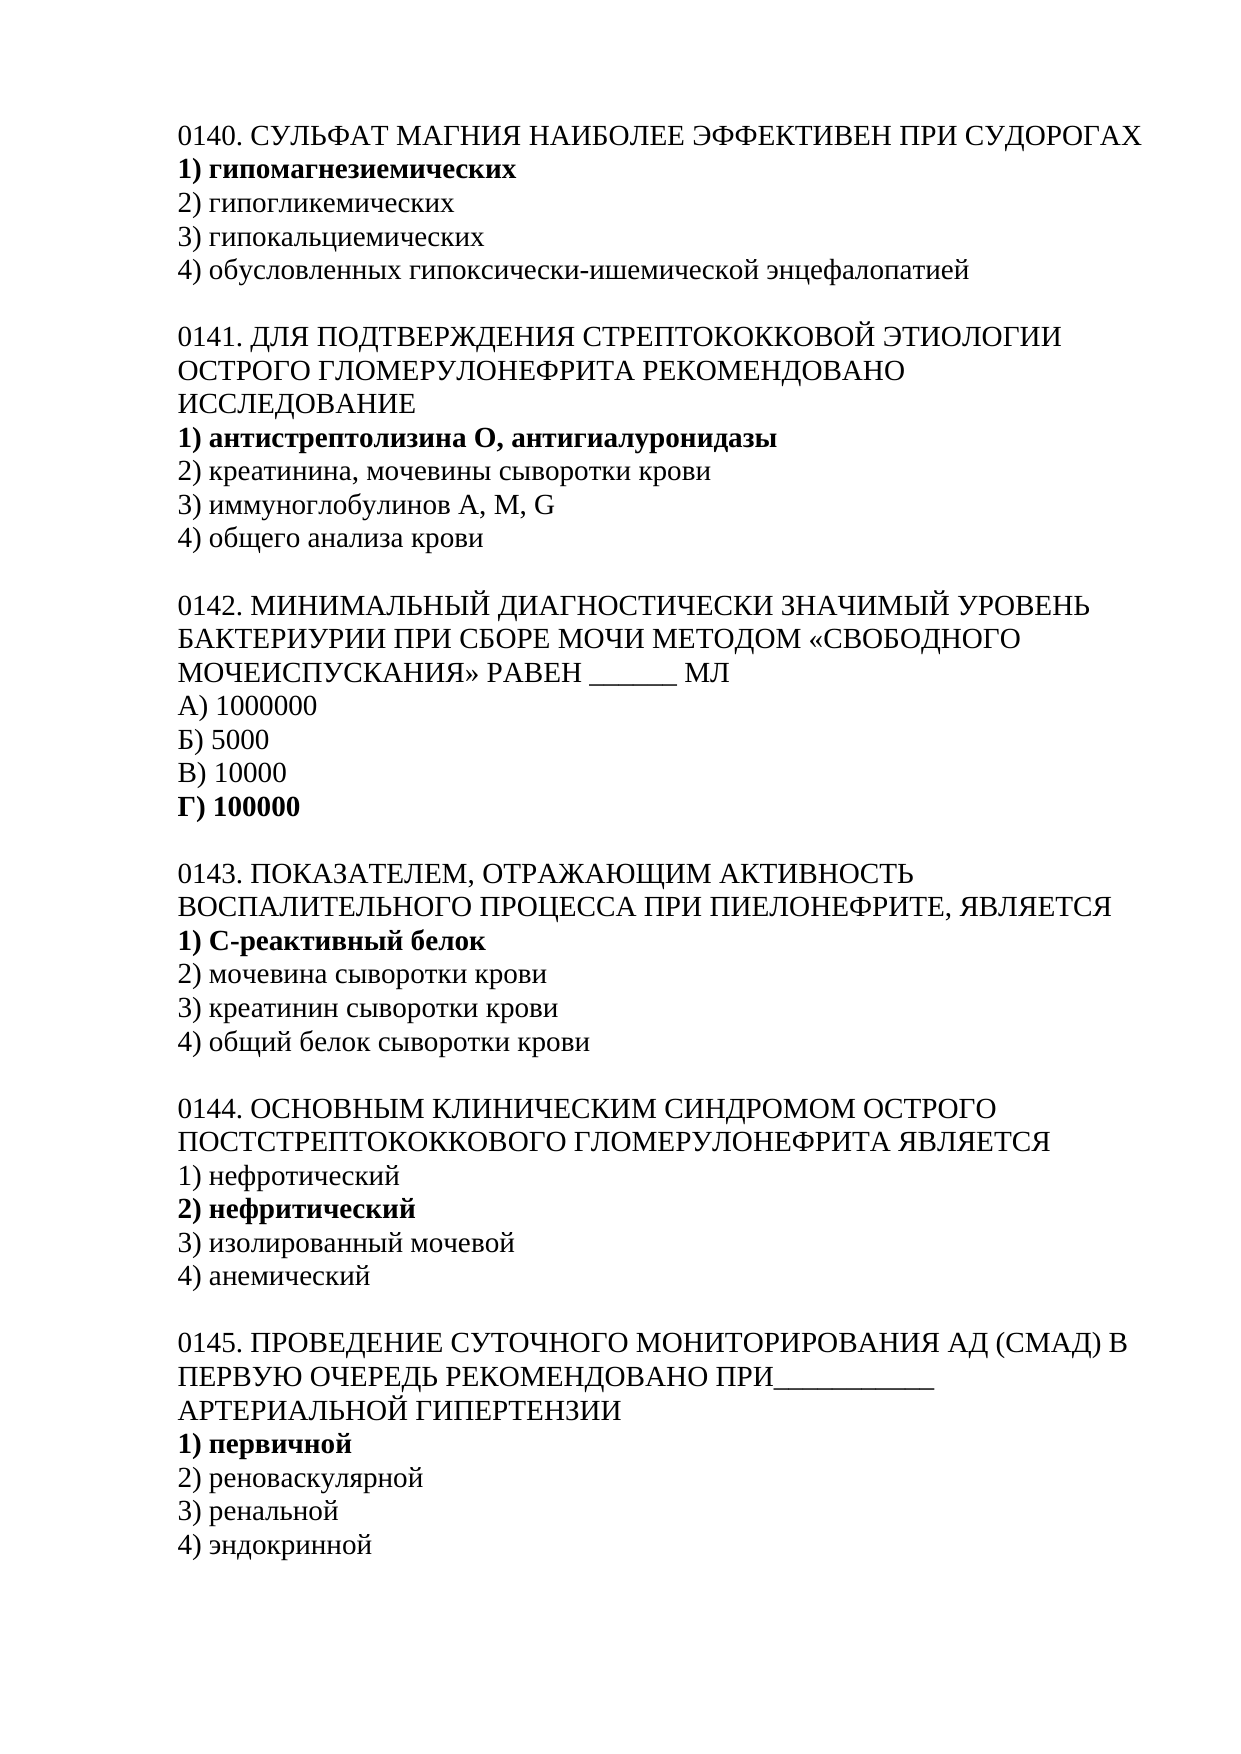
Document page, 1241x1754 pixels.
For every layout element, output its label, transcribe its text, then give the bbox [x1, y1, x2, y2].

text 3) ренальной [177, 1493, 1152, 1527]
text В) 10000 [177, 755, 1152, 789]
text 0144. ОСНОВНЫМ КЛИНИЧЕСКИМ СИНДРОМОМ ОСТРОГО ПОСТСТРЕПТОКОККОВОГО ГЛОМЕРУЛОНЕФРИТА ЯВЛЯЕТСЯ [177, 1091, 1152, 1158]
text 0143. ПОКАЗАТЕЛЕМ, ОТРАЖАЮЩИМ АКТИВНОСТЬ ВОСПАЛИТЕЛЬНОГО ПРОЦЕССА ПРИ ПИЕЛОНЕФРИТЕ, ЯВЛЯЕТСЯ [177, 856, 1152, 923]
text 0140. СУЛЬФАТ МАГНИЯ НАИБОЛЕЕ ЭФФЕКТИВЕН ПРИ СУДОРОГАХ [177, 118, 1152, 152]
text 3) изолированный мочевой [177, 1225, 1152, 1258]
text 4) обусловленных гипоксически-ишемической энцефалопатией [177, 252, 1152, 286]
text 0145. ПРОВЕДЕНИЕ СУТОЧНОГО МОНИТОРИРОВАНИЯ АД (СМАД) В ПЕРВУЮ ОЧЕРЕДЬ РЕКОМЕНДОВАНО ПРИ___________ АРТЕРИАЛЬНОЙ ГИПЕРТЕНЗИИ [177, 1326, 1152, 1426]
text 4) общего анализа крови [177, 521, 1152, 554]
text 4) общий белок сыворотки крови [177, 1024, 1152, 1057]
text 2) креатинина, мочевины сыворотки крови [177, 453, 1152, 487]
text 0142. МИНИМАЛЬНЫЙ ДИАГНОСТИЧЕСКИ ЗНАЧИМЫЙ УРОВЕНЬ БАКТЕРИУРИИ ПРИ СБОРЕ МОЧИ МЕТОДОМ «СВОБОДНОГО МОЧЕИСПУСКАНИЯ» РАВЕН ______ МЛ [177, 588, 1152, 688]
text 4) анемический [177, 1258, 1152, 1292]
text 2) реноваскулярной [177, 1460, 1152, 1493]
text А) 1000000 [177, 688, 1152, 722]
text 1) С-реактивный белок [177, 923, 1152, 957]
text 1) первичной [177, 1426, 1152, 1460]
text Б) 5000 [177, 722, 1152, 755]
text 3) креатинин сыворотки крови [177, 990, 1152, 1024]
text 0141. ДЛЯ ПОДТВЕРЖДЕНИЯ СТРЕПТОКОККОВОЙ ЭТИОЛОГИИ ОСТРОГО ГЛОМЕРУЛОНЕФРИТА РЕКОМЕНДОВАНО ИССЛЕДОВАНИЕ [177, 319, 1152, 420]
text 3) гипокальциемических [177, 219, 1152, 252]
text 1) гипомагнезиемических [177, 152, 1152, 185]
text 1) нефротический [177, 1158, 1152, 1191]
text Г) 100000 [177, 789, 1152, 822]
text 2) нефритический [177, 1191, 1152, 1225]
text 2) гипогликемических [177, 185, 1152, 219]
text 4) эндокринной [177, 1527, 1152, 1560]
text 1) антистрептолизина О, антигиалуронидазы [177, 420, 1152, 453]
text 3) иммуноглобулинов А, М, G [177, 487, 1152, 521]
text 2) мочевина сыворотки крови [177, 957, 1152, 990]
